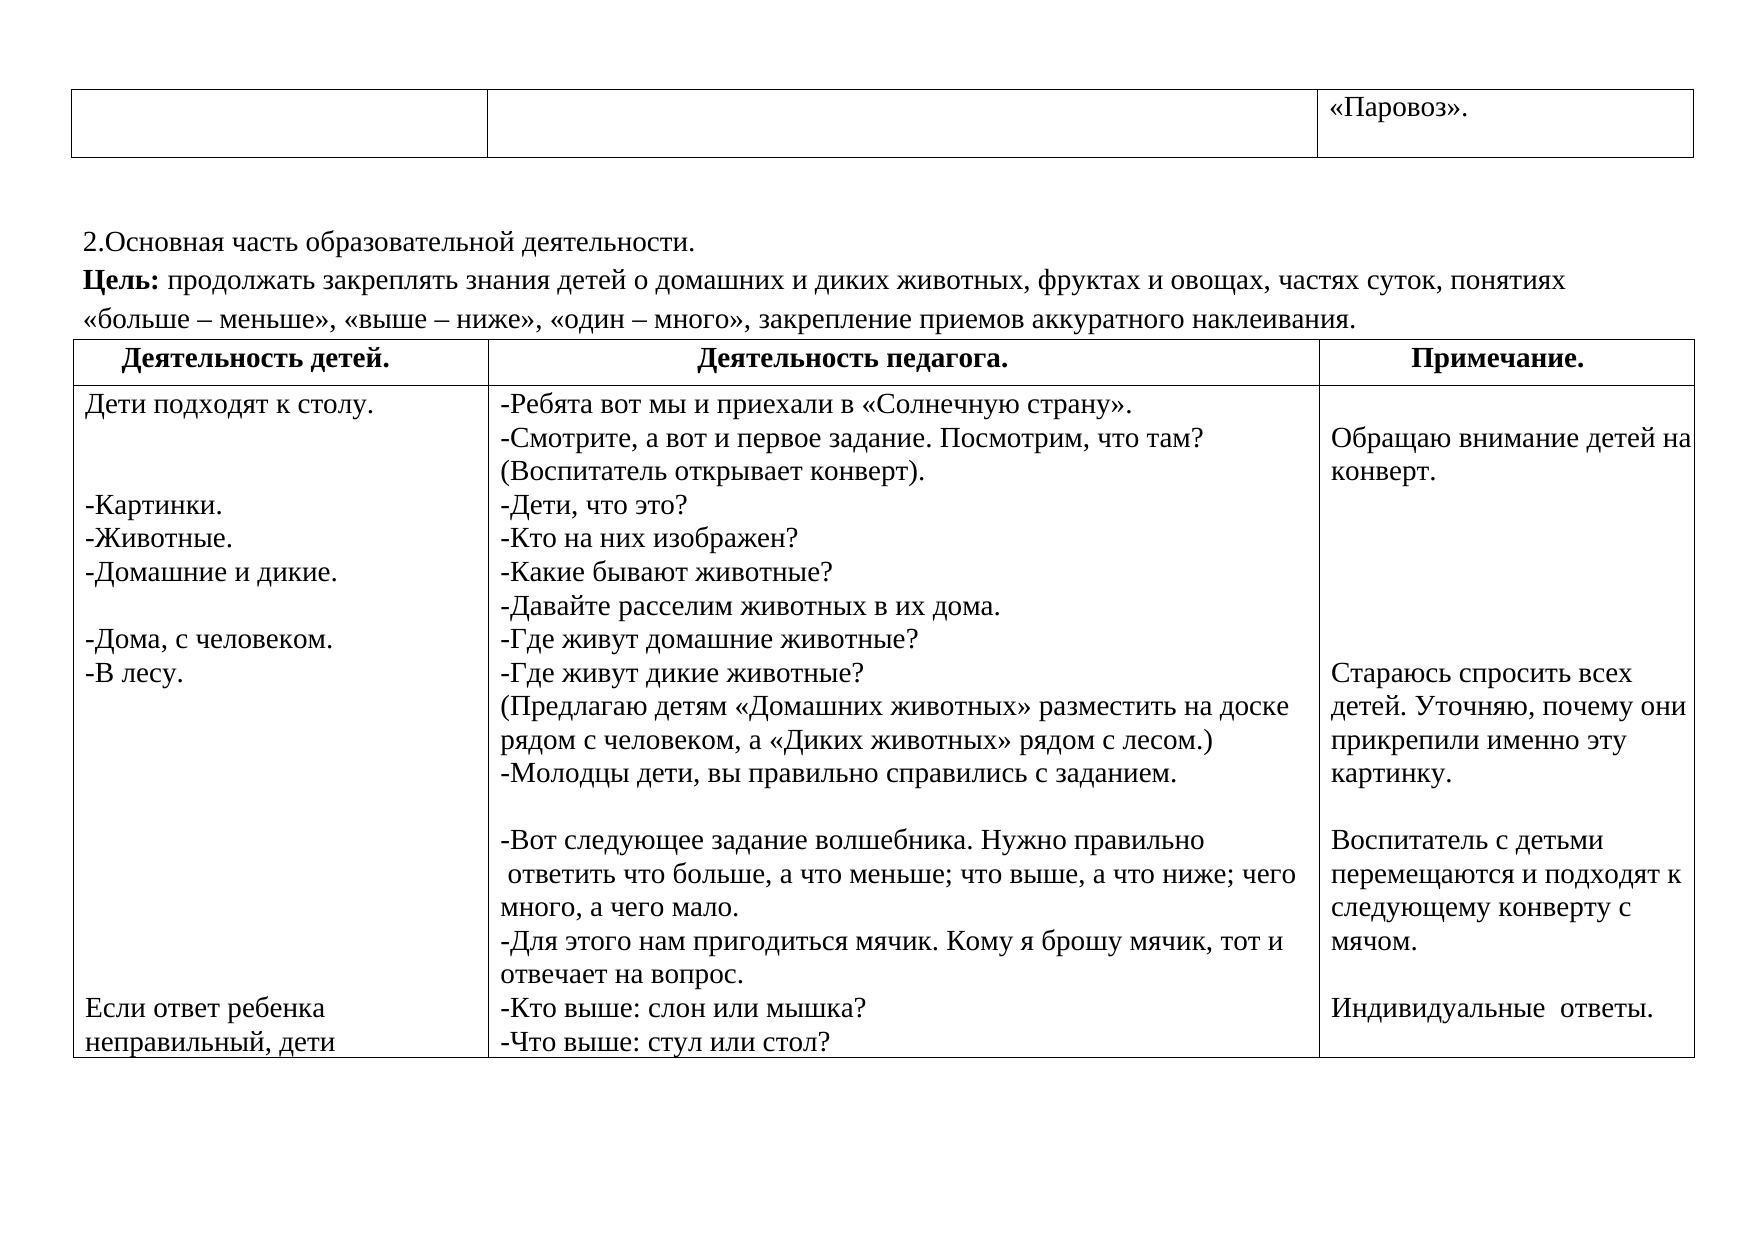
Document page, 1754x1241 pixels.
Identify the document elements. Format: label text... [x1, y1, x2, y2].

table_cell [74, 386, 488, 1057]
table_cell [72, 90, 487, 157]
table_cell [1318, 90, 1693, 157]
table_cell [1320, 386, 1694, 1057]
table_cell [489, 386, 1319, 1057]
table_header Примечание. [1320, 340, 1694, 385]
table_header Деятельность педагога. [489, 340, 1319, 385]
text Цель: продолжать закреплять знания детей о домашних и диких животных, фруктах и овощах, частях суток, понятиях «больше – меньше», «выше – ниже», «один – много», закрепление приемов аккуратного наклеивания. [83, 262, 1671, 334]
text 2.Основная часть образовательной деятельности. [83, 224, 1671, 257]
table_header Деятельность детей. [74, 340, 488, 385]
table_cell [488, 90, 1317, 157]
